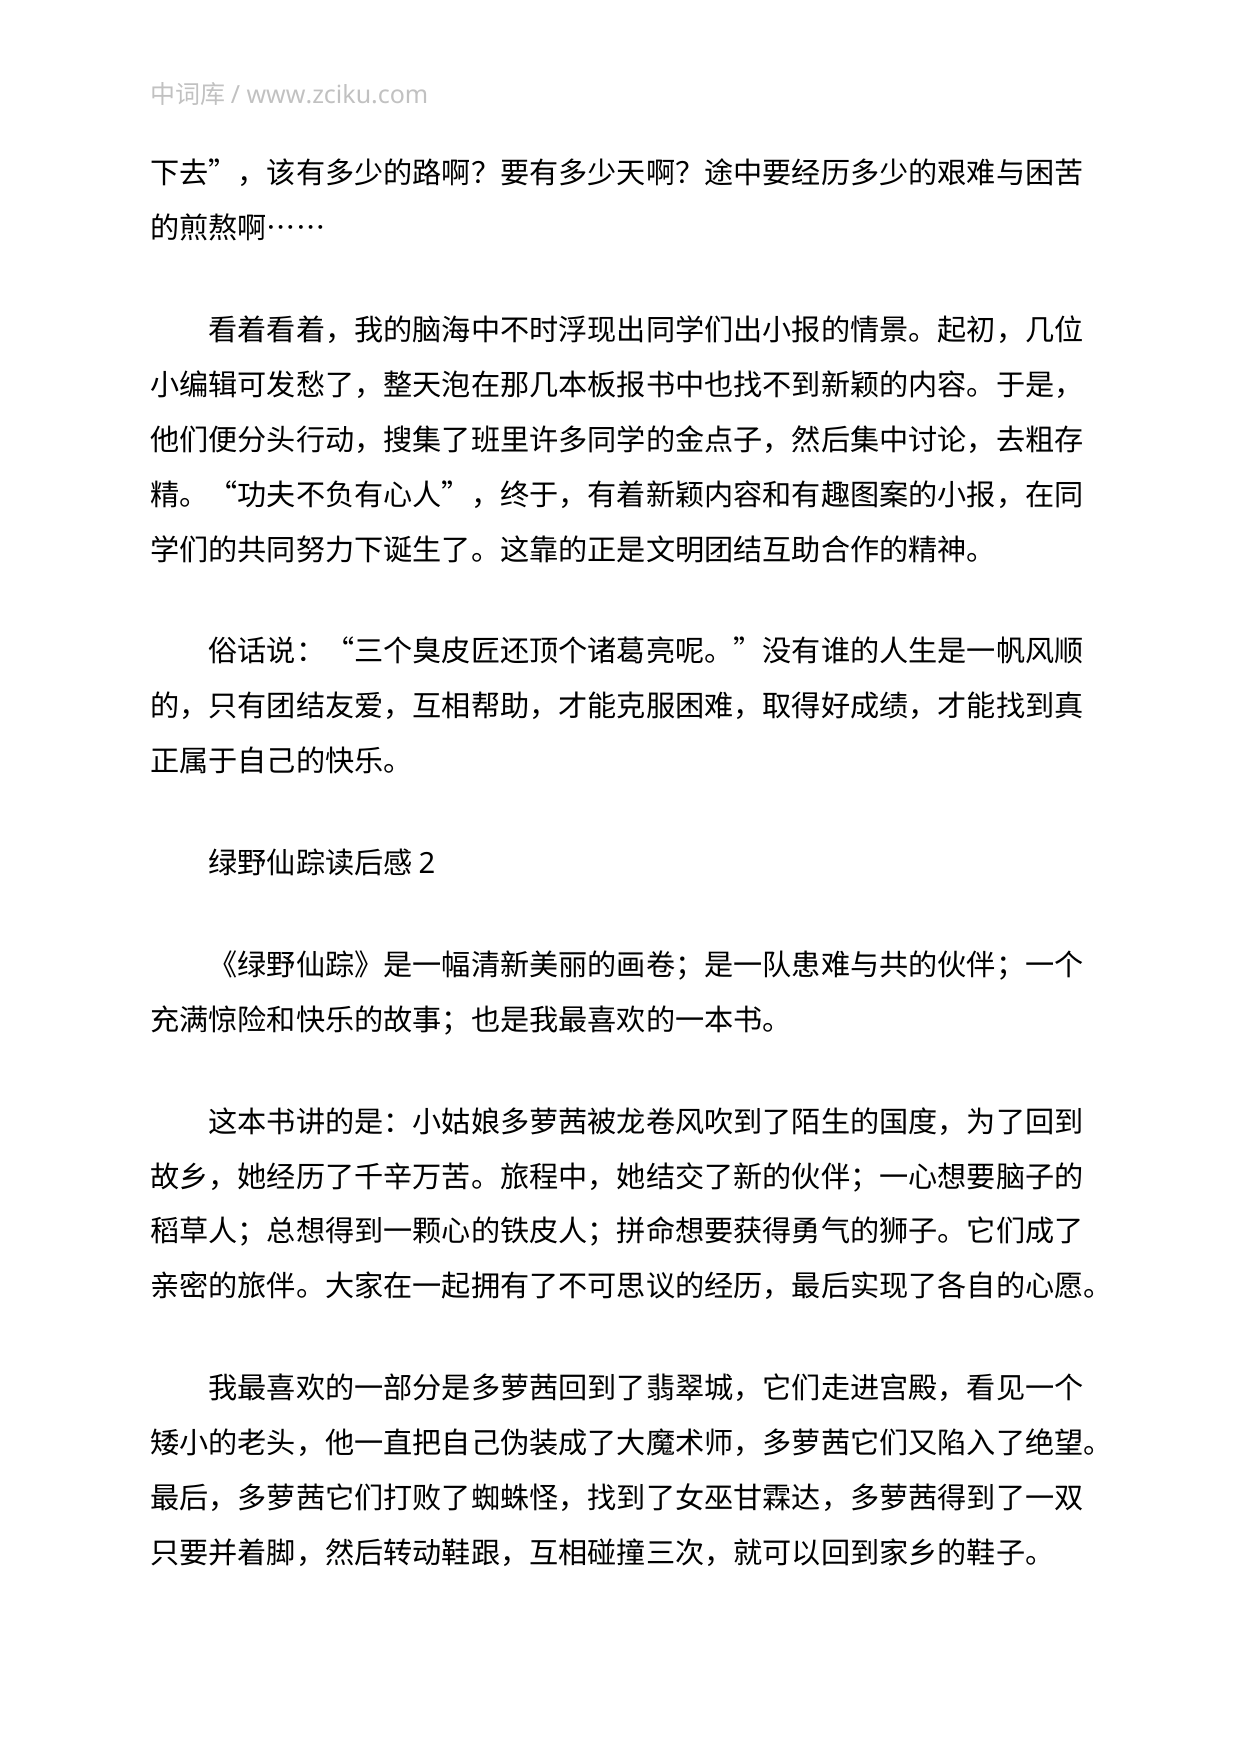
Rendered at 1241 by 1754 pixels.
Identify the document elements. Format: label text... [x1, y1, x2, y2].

text 绿野仙踪读后感2 [150, 839, 1090, 882]
text 这本书讲的是：小姑娘多萝茜被龙卷风吹到了陌生的国度，为了回到故乡，她经历了千辛万苦。旅程中，她结交了新的伙伴；一心想要脑子的稻草人；总想得到一颗心的铁皮人；拼命想要获得勇气的狮子。它们成了亲密的旅伴。大家在一起拥有了不可思议的经历，最后实现了各自的心愿。 [150, 1098, 1090, 1305]
text 看着看着，我的脑海中不时浮现出同学们出小报的情景。起初，几位小编辑可发愁了，整天泡在那几本板报书中也找不到新颖的内容。于是，他们便分头行动，搜集了班里许多同学的金点子，然后集中讨论，去粗存精。“功夫不负有心人”，终于，有着新颖内容和有趣图案的小报，在同学们的共同努力下诞生了。这靠的正是文明团结互助合作的精神。 [150, 307, 1090, 568]
text 《绿野仙踪》是一幅清新美丽的画卷；是一队患难与共的伙伴；一个充满惊险和快乐的故事；也是我最喜欢的一本书。 [150, 942, 1090, 1039]
text 俗话说：“三个臭皮匠还顶个诸葛亮呢。”没有谁的人生是一帆风顺的，只有团结友爱，互相帮助，才能克服困难，取得好成绩，才能找到真正属于自己的快乐。 [150, 628, 1090, 780]
text 我最喜欢的一部分是多萝茜回到了翡翠城，它们走进宫殿，看见一个矮小的老头，他一直把自己伪装成了大魔术师，多萝茜它们又陷入了绝望。最后，多萝茜它们打败了蜘蛛怪，找到了女巫甘霖达，多萝茜得到了一双只要并着脚，然后转动鞋跟，互相碰撞三次，就可以回到家乡的鞋子。 [150, 1365, 1090, 1572]
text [150, 150, 1090, 247]
